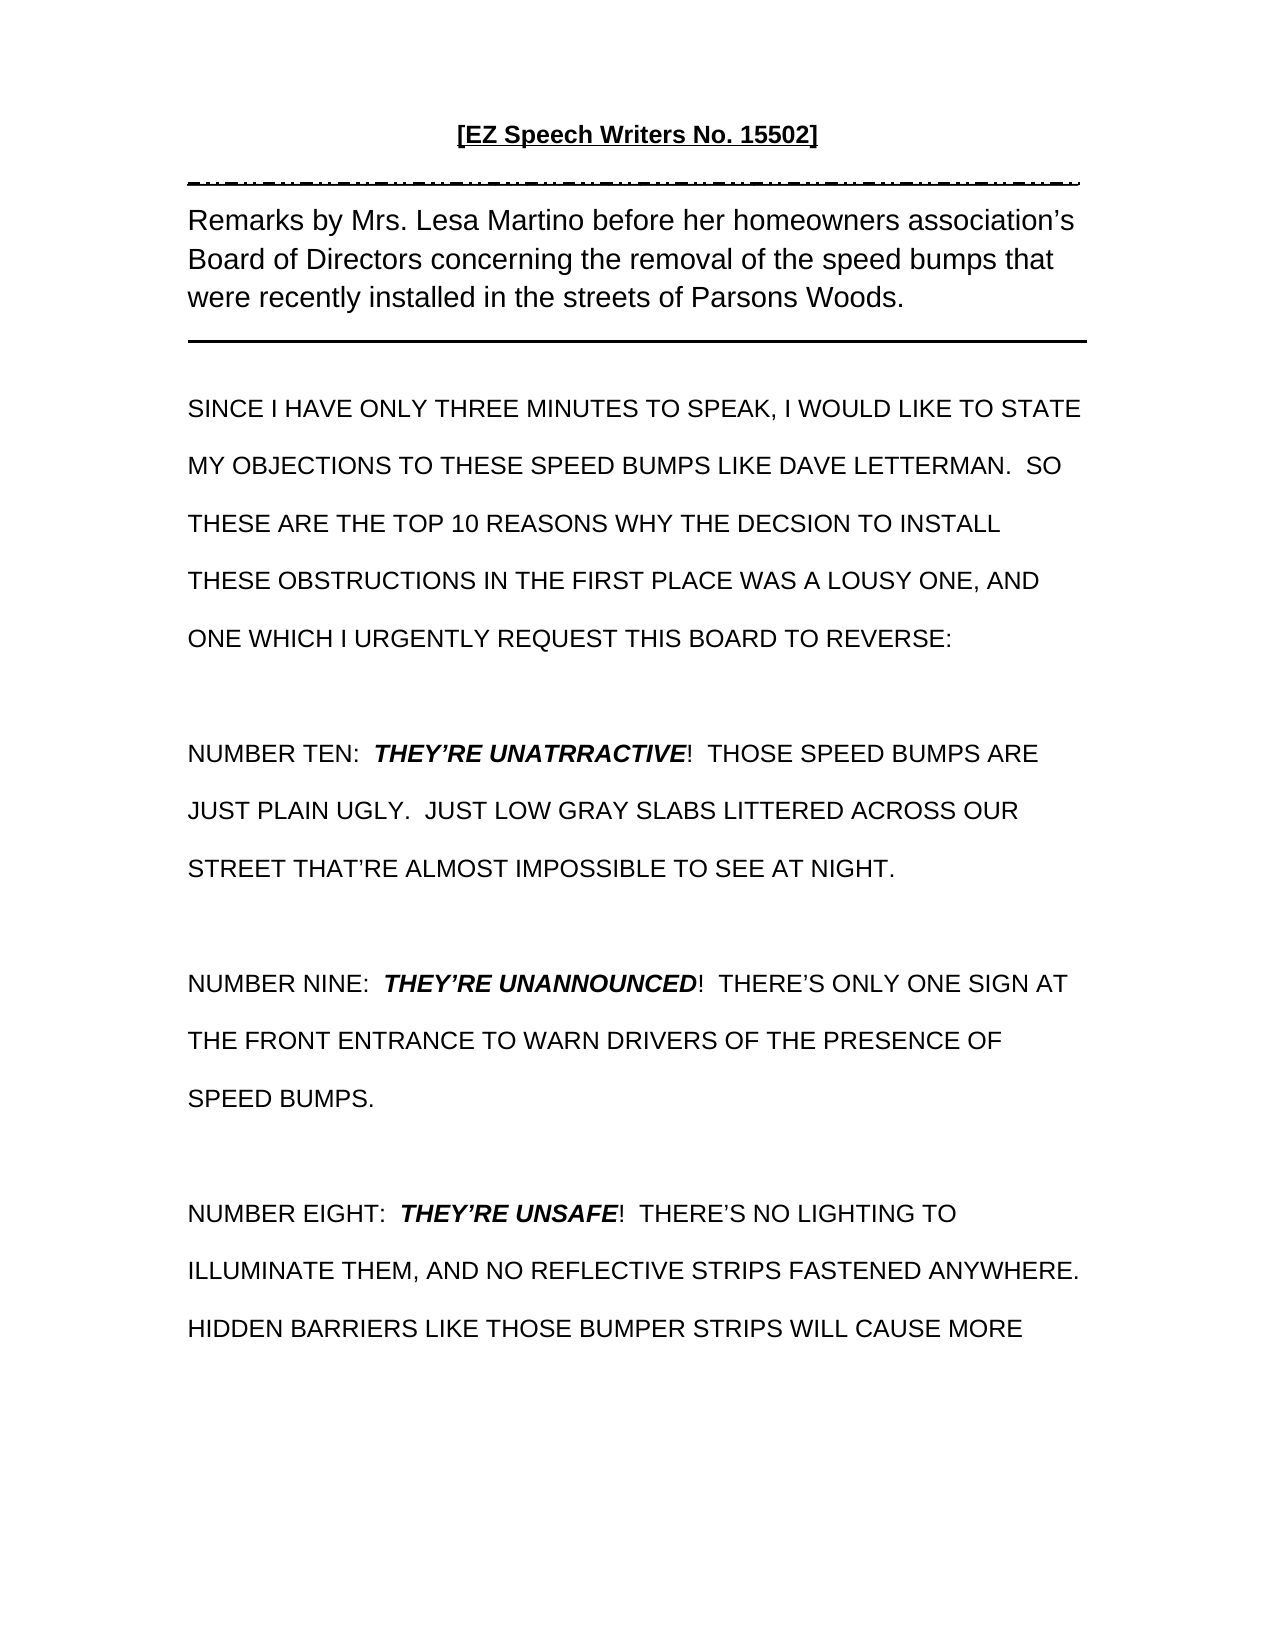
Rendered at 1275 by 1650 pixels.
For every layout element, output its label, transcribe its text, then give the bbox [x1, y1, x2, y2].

text SINCE I HAVE ONLY THREE MINUTES TO SPEAK, I WOULD LIKE TO STATE MY OBJECTIONS TO THESE SPEED BUMPS LIKE DAVE LETTERMAN. SO THESE ARE THE TOP 10 REASONS WHY THE DECSION TO INSTALL THESE OBSTRUCTIONS IN THE FIRST PLACE WAS A LOUSY ONE, AND ONE WHICH I URGENTLY REQUEST THIS BOARD TO REVERSE: [187, 394, 1087, 652]
text [EZ Speech Writers No. 15502] [187, 120, 1087, 149]
text NUMBER NINE: THEY’RE UNANNOUNCED! THERE’S ONLY ONE SIGN AT THE FRONT ENTRANCE TO WARN DRIVERS OF THE PRESENCE OF SPEED BUMPS. [187, 969, 1087, 1112]
text Remarks by Mrs. Lesa Martino before her homeowners association’s Board of Directors concerning the removal of the speed bumps that were recently installed in the streets of Parsons Woods. [187, 203, 1087, 314]
text NUMBER TEN: THEY’RE UNATRRACTIVE! THOSE SPEED BUMPS ARE JUST PLAIN UGLY. JUST LOW GRAY SLABS LITTERED ACROSS OUR STREET THAT’RE ALMOST IMPOSSIBLE TO SEE AT NIGHT. [187, 739, 1087, 882]
text _______________________________________________________ [187, 153, 1087, 187]
text NUMBER EIGHT: THEY’RE UNSAFE! THERE’S NO LIGHTING TO ILLUMINATE THEM, AND NO REFLECTIVE STRIPS FASTENED ANYWHERE. HIDDEN BARRIERS LIKE THOSE BUMPER STRIPS WILL CAUSE MORE [187, 1199, 1087, 1342]
